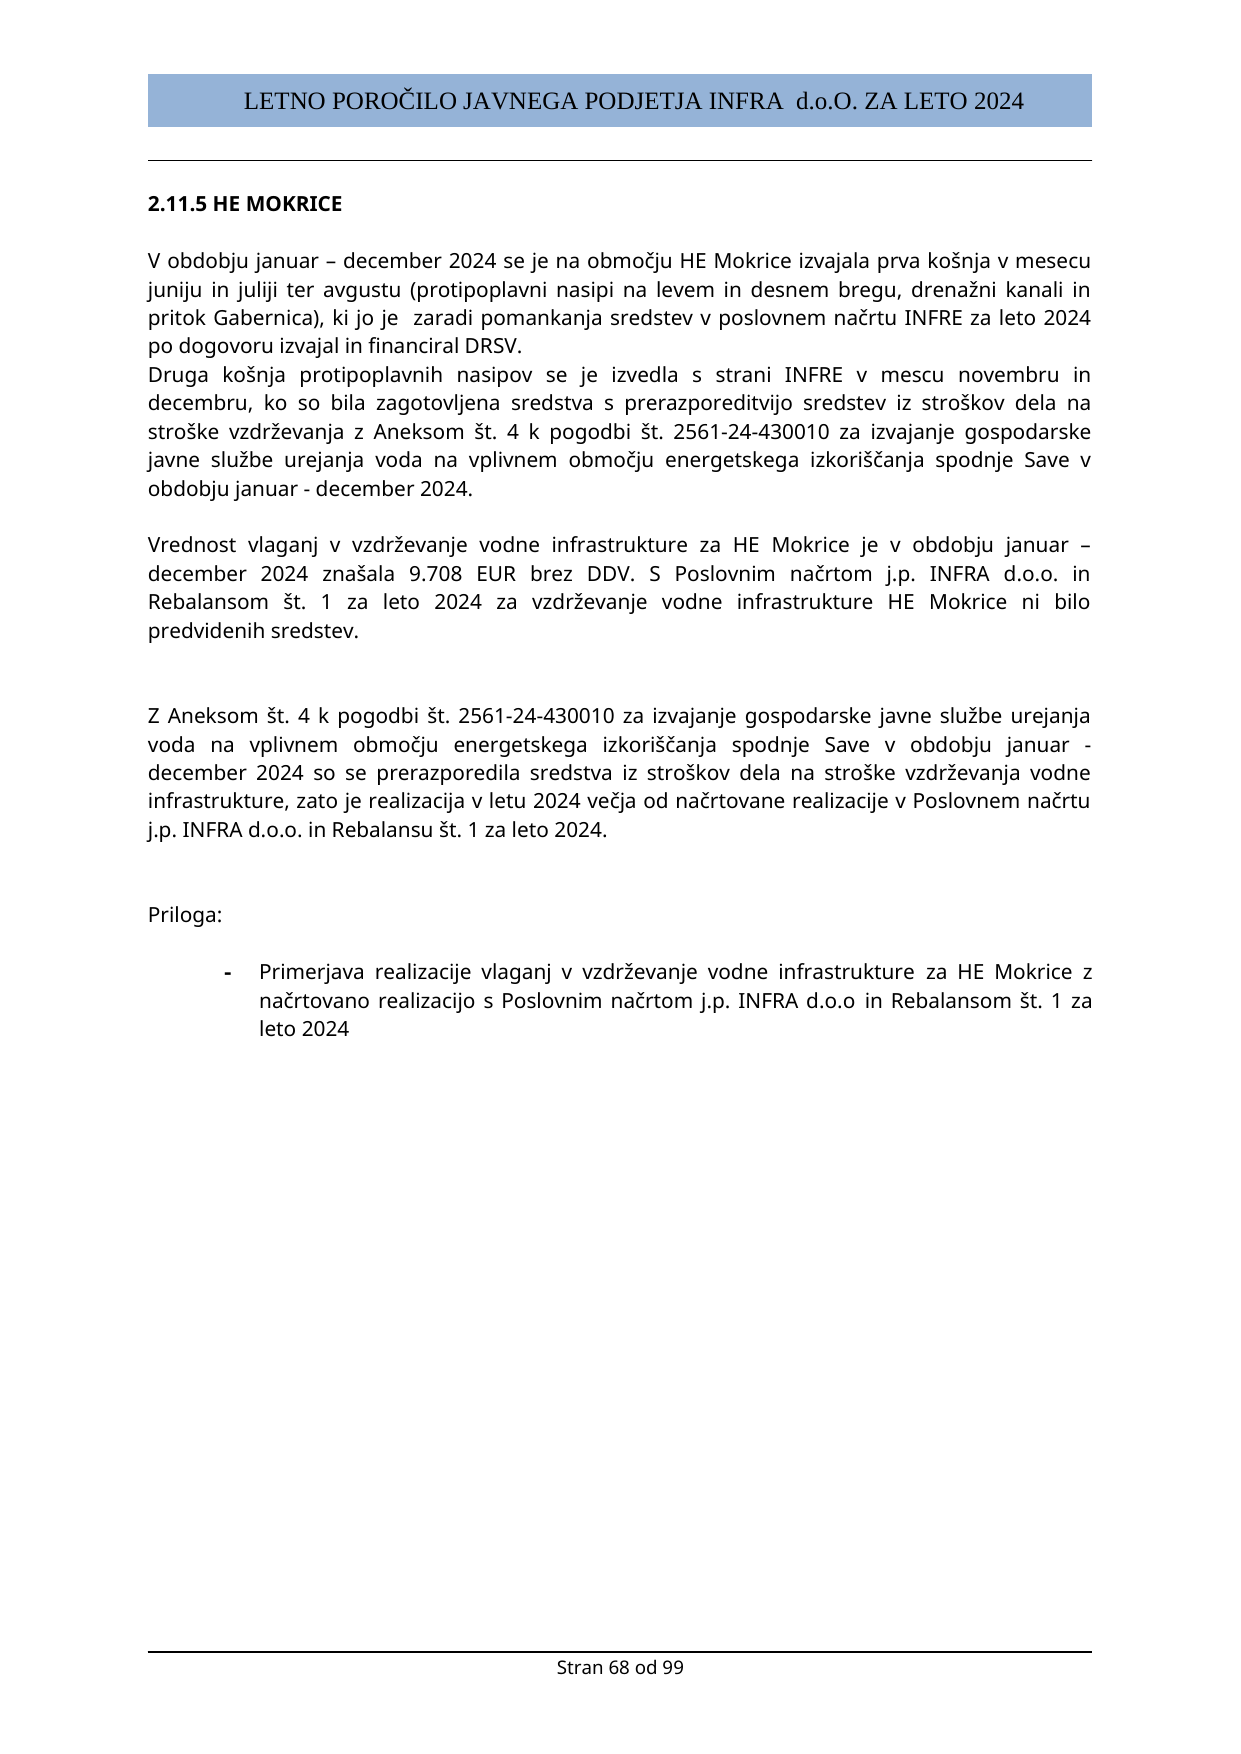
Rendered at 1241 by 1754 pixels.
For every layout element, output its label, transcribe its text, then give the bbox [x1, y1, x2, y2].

text Z Aneksom št. 4 k pogodbi št. 2561-24-430010 za izvajanje gospodarske javne službe urejanja voda na vplivnem območju energetskega izkoriščanja spodnje Save v obdobju januar - december 2024 so se prerazporedila sredstva iz stroškov dela na stroške vzdrževanja vodne infrastrukture, zato je realizacija v letu 2024 večja od načrtovane realizacije v Poslovnem načrtu j.p. INFRA d.o.o. in Rebalansu št. 1 za leto 2024. [148, 701, 1092, 843]
subtitle 2.11.5 HE MOKRICE [148, 189, 1092, 218]
text Priloga: [148, 900, 1092, 929]
text V obdobju januar – december 2024 se je na območju HE Mokrice izvajala prva košnja v mesecu juniju in juliji ter avgustu (protipoplavni nasipi na levem in desnem bregu, drenažni kanali in pritok Gabernica), ki jo je zaradi pomankanja sredstev v poslovnem načrtu INFRE za leto 2024 po dogovoru izvajal in financiral DRSV. [148, 246, 1092, 360]
text Vrednost vlaganj v vzdrževanje vodne infrastrukture za HE Mokrice je v obdobju januar – december 2024 znašala 9.708 EUR brez DDV. S Poslovnim načrtom j.p. INFRA d.o.o. in Rebalansom št. 1 za leto 2024 za vzdrževanje vodne infrastrukture HE Mokrice ni bilo predvidenih sredstev. [148, 531, 1092, 644]
text Druga košnja protipoplavnih nasipov se je izvedla s strani INFRE v mescu novembru in decembru, ko so bila zagotovljena sredstva s prerazporeditvijo sredstev iz stroškov dela na stroške vzdrževanja z Aneksom št. 4 k pogodbi št. 2561-24-430010 za izvajanje gospodarske javne službe urejanja voda na vplivnem območju energetskega izkoriščanja spodnje Save v obdobju januar - december 2024. [148, 360, 1092, 502]
list Primerjava realizacije vlaganj v vzdrževanje vodne infrastrukture za HE Mokrice z načrtovano realizacijo s Poslovnim načrtom j.p. INFRA d.o.o in Rebalansom št. 1 za leto 2024 [221, 957, 1092, 1043]
